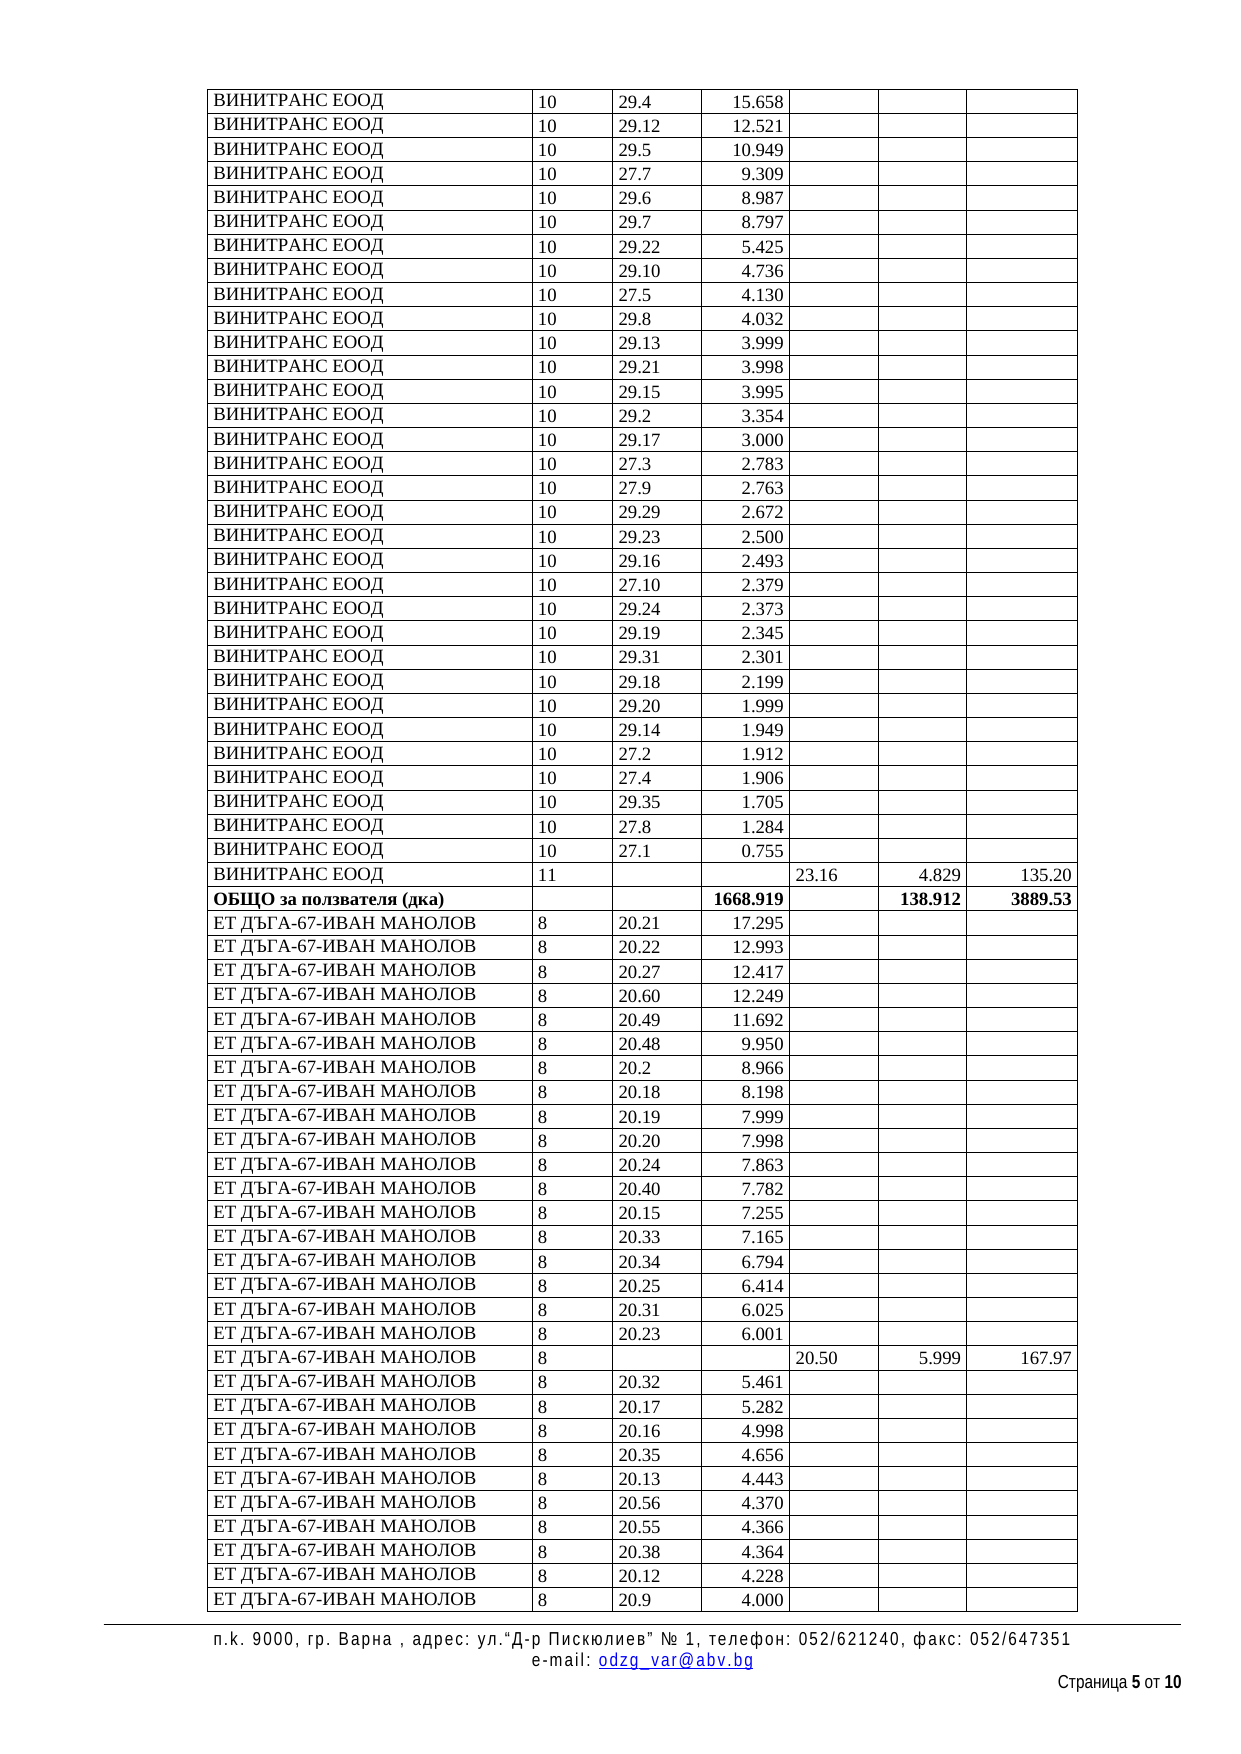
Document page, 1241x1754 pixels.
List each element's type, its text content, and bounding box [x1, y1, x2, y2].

table_cell [879, 549, 966, 572]
table_cell [967, 525, 1077, 548]
table_cell [879, 162, 966, 185]
table_cell ЕТ ДЪГА-67-ИВАН МАНОЛОВ [208, 1056, 532, 1079]
table_cell [879, 766, 966, 789]
table_cell 1.912 [702, 742, 789, 765]
table_cell 8 [533, 1105, 612, 1128]
table_cell 10 [533, 114, 612, 137]
table_cell [967, 1371, 1077, 1394]
table_cell 20.15 [613, 1201, 701, 1224]
table_cell [879, 235, 966, 258]
table_cell ЕТ ДЪГА-67-ИВАН МАНОЛОВ [208, 936, 532, 959]
table_cell [879, 1008, 966, 1031]
table_cell 8 [533, 1516, 612, 1539]
table_cell [967, 501, 1077, 524]
table_cell 4.000 [702, 1588, 789, 1611]
table_cell 29.23 [613, 525, 701, 548]
table_cell [702, 863, 789, 886]
table_cell 20.13 [613, 1467, 701, 1490]
table_cell 10 [533, 211, 612, 234]
table_cell [879, 1419, 966, 1442]
table_cell [967, 1129, 1077, 1152]
table_cell 8 [533, 1226, 612, 1249]
table_cell [879, 1443, 966, 1466]
table_cell [790, 235, 878, 258]
table_cell ЕТ ДЪГА-67-ИВАН МАНОЛОВ [208, 1395, 532, 1418]
table_cell [879, 525, 966, 548]
table_cell ЕТ ДЪГА-67-ИВАН МАНОЛОВ [208, 1129, 532, 1152]
table_cell 27.2 [613, 742, 701, 765]
table_cell [879, 694, 966, 717]
table_cell ЕТ ДЪГА-67-ИВАН МАНОЛОВ [208, 911, 532, 934]
table_cell [967, 960, 1077, 983]
table_cell 8 [533, 1177, 612, 1200]
table_cell [967, 1032, 1077, 1055]
table_cell [790, 211, 878, 234]
table_cell [790, 1419, 878, 1442]
table_cell 12.417 [702, 960, 789, 983]
table_cell [790, 766, 878, 789]
table_cell ВИНИТРАНС ЕООД [208, 525, 532, 548]
table_cell 8 [533, 936, 612, 959]
table_cell 29.14 [613, 718, 701, 741]
table_cell ВИНИТРАНС ЕООД [208, 742, 532, 765]
table_cell ВИНИТРАНС ЕООД [208, 235, 532, 258]
table_cell [790, 476, 878, 499]
table_cell 29.5 [613, 138, 701, 161]
table_cell ВИНИТРАНС ЕООД [208, 186, 532, 209]
table_cell [879, 1032, 966, 1055]
table_cell 8 [533, 1588, 612, 1611]
table_cell 6.414 [702, 1274, 789, 1297]
table_cell [879, 1588, 966, 1611]
table_cell 20.24 [613, 1153, 701, 1176]
table_cell 20.12 [613, 1564, 701, 1587]
table_cell 138.912 [879, 887, 966, 910]
table_cell [790, 839, 878, 862]
table_cell [790, 1008, 878, 1031]
table_cell [967, 573, 1077, 596]
table_cell [790, 984, 878, 1007]
table_cell 29.19 [613, 621, 701, 644]
table_cell 29.24 [613, 597, 701, 620]
table_cell [967, 1274, 1077, 1297]
table_cell 8 [533, 1129, 612, 1152]
table_cell 10 [533, 525, 612, 548]
table_cell [790, 501, 878, 524]
table_cell 20.20 [613, 1129, 701, 1152]
table_cell ВИНИТРАНС ЕООД [208, 452, 532, 475]
table_cell 20.49 [613, 1008, 701, 1031]
table_cell [790, 1274, 878, 1297]
table_cell 0.755 [702, 839, 789, 862]
table_cell 20.33 [613, 1226, 701, 1249]
table_cell [879, 476, 966, 499]
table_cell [208, 1588, 532, 1611]
table_cell 29.17 [613, 428, 701, 451]
table_cell 8 [533, 1056, 612, 1079]
table_cell [790, 573, 878, 596]
table_cell 11 [533, 863, 612, 886]
table_cell [879, 501, 966, 524]
table_cell [790, 1395, 878, 1418]
table_cell [879, 283, 966, 306]
table_cell 8 [533, 1250, 612, 1273]
table_cell 10 [533, 235, 612, 258]
table_cell [879, 670, 966, 693]
table_cell [790, 404, 878, 427]
table_cell ВИНИТРАНС ЕООД [208, 356, 532, 379]
table_cell 10 [533, 646, 612, 669]
table_cell ВИНИТРАНС ЕООД [208, 476, 532, 499]
table_cell 8 [533, 960, 612, 983]
table_cell 8 [533, 1322, 612, 1345]
table_cell [790, 1250, 878, 1273]
table_cell 10 [533, 694, 612, 717]
table_cell 3.354 [702, 404, 789, 427]
table_cell 20.60 [613, 984, 701, 1007]
table_cell ВИНИТРАНС ЕООД [208, 307, 532, 330]
table_cell [879, 259, 966, 282]
table_cell [967, 742, 1077, 765]
table_cell [879, 1250, 966, 1273]
table_cell [879, 1081, 966, 1104]
table_cell [967, 549, 1077, 572]
table_cell [879, 597, 966, 620]
table_cell 5.425 [702, 235, 789, 258]
table_cell 29.12 [613, 114, 701, 137]
table_cell 4.443 [702, 1467, 789, 1490]
table_cell [790, 887, 878, 910]
table_cell [967, 356, 1077, 379]
table_cell 8.797 [702, 211, 789, 234]
table_cell 20.23 [613, 1322, 701, 1345]
table_cell ВИНИТРАНС ЕООД [208, 501, 532, 524]
table_cell ВИНИТРАНС ЕООД [208, 114, 532, 137]
table_cell [879, 1467, 966, 1490]
table_cell ВИНИТРАНС ЕООД [208, 791, 532, 814]
table_cell [967, 1298, 1077, 1321]
table_cell [790, 1371, 878, 1394]
table_cell [613, 1346, 701, 1369]
table_cell 20.48 [613, 1032, 701, 1055]
table_cell 5.461 [702, 1371, 789, 1394]
table_cell [790, 1226, 878, 1249]
table_cell 8 [533, 1346, 612, 1369]
table_cell [790, 694, 878, 717]
table_cell 10 [533, 742, 612, 765]
table_cell 29.18 [613, 670, 701, 693]
table_cell 10 [533, 138, 612, 161]
table_cell 10 [533, 621, 612, 644]
table_cell [879, 791, 966, 814]
table_cell [967, 1226, 1077, 1249]
table_cell [790, 1032, 878, 1055]
table_cell ЕТ ДЪГА-67-ИВАН МАНОЛОВ [208, 960, 532, 983]
table_cell ЕТ ДЪГА-67-ИВАН МАНОЛОВ [208, 1491, 532, 1514]
table_cell ЕТ ДЪГА-67-ИВАН МАНОЛОВ [208, 1467, 532, 1490]
table_cell [879, 1516, 966, 1539]
table_cell 6.794 [702, 1250, 789, 1273]
table_cell 20.56 [613, 1491, 701, 1514]
table_cell [967, 1491, 1077, 1514]
table_cell [967, 694, 1077, 717]
table_cell 20.22 [613, 936, 701, 959]
table_cell 10 [533, 573, 612, 596]
table_cell [967, 428, 1077, 451]
table_cell 4.370 [702, 1491, 789, 1514]
table_cell 4.656 [702, 1443, 789, 1466]
table_cell 10 [533, 766, 612, 789]
table_cell 3.995 [702, 380, 789, 403]
table_cell ВИНИТРАНС ЕООД [208, 331, 532, 354]
table_cell 20.31 [613, 1298, 701, 1321]
table_cell [879, 1105, 966, 1128]
table_cell [790, 162, 878, 185]
table_cell 29.13 [613, 331, 701, 354]
table_cell [790, 307, 878, 330]
table_cell ЕТ ДЪГА-67-ИВАН МАНОЛОВ [208, 1443, 532, 1466]
table_cell 4.228 [702, 1564, 789, 1587]
table_cell 1.906 [702, 766, 789, 789]
table_cell 20.9 [613, 1588, 701, 1611]
table_cell [790, 283, 878, 306]
table_cell 2.783 [702, 452, 789, 475]
table_cell [790, 452, 878, 475]
table_cell [790, 549, 878, 572]
table_cell [790, 1516, 878, 1539]
table_cell 10 [533, 428, 612, 451]
table_cell [790, 646, 878, 669]
table_cell [967, 1588, 1077, 1611]
table_cell [967, 331, 1077, 354]
table_cell [967, 404, 1077, 427]
table_cell [967, 380, 1077, 403]
table_cell 29.10 [613, 259, 701, 282]
table_cell [879, 1177, 966, 1200]
table_cell 8 [533, 1274, 612, 1297]
table_cell 5.999 [879, 1346, 966, 1369]
table_cell 2.373 [702, 597, 789, 620]
table_cell [879, 1056, 966, 1079]
table_cell 20.50 [790, 1346, 878, 1369]
table_cell 20.17 [613, 1395, 701, 1418]
table_cell 8.198 [702, 1081, 789, 1104]
table_cell 29.15 [613, 380, 701, 403]
table_cell [967, 452, 1077, 475]
table_cell [967, 1467, 1077, 1490]
table_cell 27.5 [613, 283, 701, 306]
table_cell 29.4 [613, 90, 701, 113]
table_cell 10 [533, 283, 612, 306]
table_cell [790, 1201, 878, 1224]
table_cell [967, 211, 1077, 234]
table_cell 4.736 [702, 259, 789, 282]
table_cell ВИНИТРАНС ЕООД [208, 863, 532, 886]
table_cell 20.34 [613, 1250, 701, 1273]
table_cell ВИНИТРАНС ЕООД [208, 839, 532, 862]
table_cell [790, 1129, 878, 1152]
table_cell 5.282 [702, 1395, 789, 1418]
table_cell ВИНИТРАНС ЕООД [208, 573, 532, 596]
table_cell ВИНИТРАНС ЕООД [208, 694, 532, 717]
table_cell 10 [533, 186, 612, 209]
table_cell [879, 936, 966, 959]
table_cell [967, 1443, 1077, 1466]
table_cell [790, 1056, 878, 1079]
table_cell 10 [533, 380, 612, 403]
table_cell 3.000 [702, 428, 789, 451]
table_cell 10 [533, 259, 612, 282]
table_cell [790, 1177, 878, 1200]
table_cell 8 [533, 984, 612, 1007]
table_cell 27.8 [613, 815, 701, 838]
table_cell [613, 863, 701, 886]
table_cell [790, 1467, 878, 1490]
table_cell [879, 911, 966, 934]
table_cell [879, 815, 966, 838]
table_cell [967, 766, 1077, 789]
table_cell [879, 621, 966, 644]
table_cell 3.999 [702, 331, 789, 354]
table_cell 8 [533, 1419, 612, 1442]
table_cell [790, 114, 878, 137]
table_cell [790, 380, 878, 403]
table_cell 2.199 [702, 670, 789, 693]
table_cell ЕТ ДЪГА-67-ИВАН МАНОЛОВ [208, 1346, 532, 1369]
table_cell 10 [533, 307, 612, 330]
table_cell [790, 815, 878, 838]
table_cell 29.16 [613, 549, 701, 572]
table_cell 2.500 [702, 525, 789, 548]
table_cell [702, 1346, 789, 1369]
table_cell [879, 1540, 966, 1563]
table_cell [790, 525, 878, 548]
table_cell 7.863 [702, 1153, 789, 1176]
table_cell [967, 1540, 1077, 1563]
table_cell [790, 1153, 878, 1176]
table_cell [879, 186, 966, 209]
table_cell ЕТ ДЪГА-67-ИВАН МАНОЛОВ [208, 1177, 532, 1200]
table_cell 17.295 [702, 911, 789, 934]
table_cell 10 [533, 718, 612, 741]
table_cell ЕТ ДЪГА-67-ИВАН МАНОЛОВ [208, 1105, 532, 1128]
table_cell ВИНИТРАНС ЕООД [208, 162, 532, 185]
table_cell [967, 235, 1077, 258]
table_cell [790, 1564, 878, 1587]
table_cell 15.658 [702, 90, 789, 113]
table_cell 2.379 [702, 573, 789, 596]
table_cell ЕТ ДЪГА-67-ИВАН МАНОЛОВ [208, 1226, 532, 1249]
table_cell 8 [533, 1564, 612, 1587]
table_cell [790, 1443, 878, 1466]
table_cell 20.18 [613, 1081, 701, 1104]
table_cell [879, 211, 966, 234]
table_cell [879, 138, 966, 161]
table_cell 10.949 [702, 138, 789, 161]
table_cell [879, 428, 966, 451]
table_cell [790, 1491, 878, 1514]
table_cell [967, 1153, 1077, 1176]
table_cell 20.32 [613, 1371, 701, 1394]
table_cell 2.301 [702, 646, 789, 669]
table_cell ВИНИТРАНС ЕООД [208, 138, 532, 161]
table_cell [879, 452, 966, 475]
table_cell [879, 1564, 966, 1587]
table_cell [967, 1395, 1077, 1418]
table_cell ЕТ ДЪГА-67-ИВАН МАНОЛОВ [208, 1371, 532, 1394]
table_cell [967, 911, 1077, 934]
table_cell [879, 1322, 966, 1345]
table_cell 1.949 [702, 718, 789, 741]
table_cell [967, 984, 1077, 1007]
table_cell 4.130 [702, 283, 789, 306]
table_cell 10 [533, 815, 612, 838]
table_cell 2.345 [702, 621, 789, 644]
table_cell 20.38 [613, 1540, 701, 1563]
table_cell ВИНИТРАНС ЕООД [208, 766, 532, 789]
table_cell 2.493 [702, 549, 789, 572]
table_cell [790, 331, 878, 354]
table_cell 11.692 [702, 1008, 789, 1031]
table_cell 1.705 [702, 791, 789, 814]
table_cell [790, 1540, 878, 1563]
table_cell [879, 1298, 966, 1321]
table_cell [790, 138, 878, 161]
table_cell [879, 573, 966, 596]
table_cell 7.998 [702, 1129, 789, 1152]
table_cell 10 [533, 549, 612, 572]
table_cell 10 [533, 452, 612, 475]
table_cell 10 [533, 476, 612, 499]
table_cell 23.16 [790, 863, 878, 886]
table_cell 7.255 [702, 1201, 789, 1224]
table_cell 20.55 [613, 1516, 701, 1539]
table_cell [879, 960, 966, 983]
table_cell 1668.919 [702, 887, 789, 910]
table_cell 2.763 [702, 476, 789, 499]
table_cell ВИНИТРАНС ЕООД [208, 815, 532, 838]
table_cell 27.7 [613, 162, 701, 185]
table_cell ЕТ ДЪГА-67-ИВАН МАНОЛОВ [208, 1540, 532, 1563]
table_cell [967, 1419, 1077, 1442]
table_cell 20.21 [613, 911, 701, 934]
table_cell [790, 597, 878, 620]
table_cell ЕТ ДЪГА-67-ИВАН МАНОЛОВ [208, 1564, 532, 1587]
table_cell 27.9 [613, 476, 701, 499]
table_cell ВИНИТРАНС ЕООД [208, 646, 532, 669]
table_cell 8 [533, 1467, 612, 1490]
table_cell [790, 186, 878, 209]
table_cell 29.2 [613, 404, 701, 427]
table_cell [879, 742, 966, 765]
table_cell 8 [533, 1008, 612, 1031]
table_cell ЕТ ДЪГА-67-ИВАН МАНОЛОВ [208, 1008, 532, 1031]
table_cell ВИНИТРАНС ЕООД [208, 670, 532, 693]
table_cell 9.950 [702, 1032, 789, 1055]
table_cell ЕТ ДЪГА-67-ИВАН МАНОЛОВ [208, 1201, 532, 1224]
table_cell [967, 1564, 1077, 1587]
table_cell ЕТ ДЪГА-67-ИВАН МАНОЛОВ [208, 1081, 532, 1104]
table_cell 20.19 [613, 1105, 701, 1128]
table_cell [879, 380, 966, 403]
table_cell ВИНИТРАНС ЕООД [208, 621, 532, 644]
table_cell 12.521 [702, 114, 789, 137]
table_cell [790, 960, 878, 983]
table_cell [879, 331, 966, 354]
table_cell [790, 90, 878, 113]
table_cell [967, 597, 1077, 620]
table_cell ЕТ ДЪГА-67-ИВАН МАНОЛОВ [208, 1274, 532, 1297]
table_cell [790, 428, 878, 451]
table_cell [967, 162, 1077, 185]
table_cell [790, 1588, 878, 1611]
table_cell 6.025 [702, 1298, 789, 1321]
table_cell [967, 815, 1077, 838]
table_cell 12.249 [702, 984, 789, 1007]
table_cell [967, 646, 1077, 669]
table_cell [790, 1105, 878, 1128]
table_cell [967, 791, 1077, 814]
table_cell 8 [533, 1371, 612, 1394]
table_cell ВИНИТРАНС ЕООД [208, 549, 532, 572]
table_cell 1.999 [702, 694, 789, 717]
table_cell [879, 90, 966, 113]
table_cell 10 [533, 331, 612, 354]
table_cell 27.1 [613, 839, 701, 862]
table_cell 2.672 [702, 501, 789, 524]
table_cell 27.10 [613, 573, 701, 596]
table_cell [967, 1081, 1077, 1104]
table_cell [879, 404, 966, 427]
table_cell 8.987 [702, 186, 789, 209]
table_cell ВИНИТРАНС ЕООД [208, 283, 532, 306]
table_cell [879, 1274, 966, 1297]
table_cell [879, 114, 966, 137]
table_cell [967, 839, 1077, 862]
table_cell [967, 1201, 1077, 1224]
table_cell ЕТ ДЪГА-67-ИВАН МАНОЛОВ [208, 1322, 532, 1345]
table_cell [790, 670, 878, 693]
table_cell 27.3 [613, 452, 701, 475]
table_cell ВИНИТРАНС ЕООД [208, 380, 532, 403]
table_cell [967, 1516, 1077, 1539]
table_cell 4.364 [702, 1540, 789, 1563]
table_cell [879, 1153, 966, 1176]
table_cell 20.2 [613, 1056, 701, 1079]
table_cell [967, 1177, 1077, 1200]
table_cell 4.032 [702, 307, 789, 330]
table_cell ЕТ ДЪГА-67-ИВАН МАНОЛОВ [208, 984, 532, 1007]
table_cell ВИНИТРАНС ЕООД [208, 259, 532, 282]
table_cell ВИНИТРАНС ЕООД [208, 718, 532, 741]
table_cell [879, 1395, 966, 1418]
table_cell ЕТ ДЪГА-67-ИВАН МАНОЛОВ [208, 1516, 532, 1539]
table_cell [879, 1226, 966, 1249]
table_cell [967, 1056, 1077, 1079]
table_cell ЕТ ДЪГА-67-ИВАН МАНОЛОВ [208, 1250, 532, 1273]
table_cell 135.20 [967, 863, 1077, 886]
table_cell [790, 259, 878, 282]
table_cell ВИНИТРАНС ЕООД [208, 428, 532, 451]
table_cell 29.21 [613, 356, 701, 379]
table_cell 6.001 [702, 1322, 789, 1345]
table_cell [967, 1322, 1077, 1345]
table_cell 8.966 [702, 1056, 789, 1079]
table_cell 8 [533, 1032, 612, 1055]
table_cell 8 [533, 911, 612, 934]
table_cell 10 [533, 839, 612, 862]
table_cell 10 [533, 597, 612, 620]
table_cell [967, 186, 1077, 209]
table_cell ОБЩО за ползвателя (дка) [208, 887, 532, 910]
table_cell ЕТ ДЪГА-67-ИВАН МАНОЛОВ [208, 1032, 532, 1055]
table_cell 10 [533, 162, 612, 185]
table_cell 1.284 [702, 815, 789, 838]
table_cell [967, 259, 1077, 282]
table_cell ЕТ ДЪГА-67-ИВАН МАНОЛОВ [208, 1298, 532, 1321]
table_cell [790, 936, 878, 959]
table_cell 8 [533, 1201, 612, 1224]
table_cell [967, 1250, 1077, 1273]
table_cell 20.35 [613, 1443, 701, 1466]
table_cell [879, 1201, 966, 1224]
table_cell 20.27 [613, 960, 701, 983]
table_cell 8 [533, 1153, 612, 1176]
table_cell [790, 621, 878, 644]
table_cell [533, 887, 612, 910]
table_cell 20.16 [613, 1419, 701, 1442]
table_cell [967, 476, 1077, 499]
table_cell 10 [533, 791, 612, 814]
table_cell [790, 1322, 878, 1345]
table_cell [879, 307, 966, 330]
table_cell [967, 718, 1077, 741]
table_cell ЕТ ДЪГА-67-ИВАН МАНОЛОВ [208, 1419, 532, 1442]
table_cell 10 [533, 404, 612, 427]
table_cell 29.8 [613, 307, 701, 330]
table_cell [967, 90, 1077, 113]
table_cell ВИНИТРАНС ЕООД [208, 211, 532, 234]
table_cell [879, 646, 966, 669]
table_cell [790, 742, 878, 765]
table_cell 29.29 [613, 501, 701, 524]
table_cell 10 [533, 356, 612, 379]
table_cell 167.97 [967, 1346, 1077, 1369]
table_cell 8 [533, 1443, 612, 1466]
table_cell 12.993 [702, 936, 789, 959]
table_cell 7.165 [702, 1226, 789, 1249]
table_cell 7.999 [702, 1105, 789, 1128]
table_cell 4.366 [702, 1516, 789, 1539]
table_cell [967, 936, 1077, 959]
table_cell [879, 356, 966, 379]
table_cell [967, 283, 1077, 306]
table_cell [790, 1298, 878, 1321]
table_cell 10 [533, 670, 612, 693]
table_cell ВИНИТРАНС ЕООД [208, 597, 532, 620]
table_cell 20.25 [613, 1274, 701, 1297]
table_cell 8 [533, 1081, 612, 1104]
table_cell 3.998 [702, 356, 789, 379]
table_cell 29.22 [613, 235, 701, 258]
table_cell 9.309 [702, 162, 789, 185]
table_cell ВИНИТРАНС ЕООД [208, 90, 532, 113]
table_cell [790, 356, 878, 379]
table_cell 29.7 [613, 211, 701, 234]
table_cell 3889.53 [967, 887, 1077, 910]
table_cell ЕТ ДЪГА-67-ИВАН МАНОЛОВ [208, 1153, 532, 1176]
table_cell [790, 911, 878, 934]
table_cell 29.6 [613, 186, 701, 209]
table_cell 8 [533, 1491, 612, 1514]
table_cell [967, 621, 1077, 644]
table_cell [967, 1105, 1077, 1128]
table_cell [879, 1129, 966, 1152]
table_cell [967, 307, 1077, 330]
table_cell [879, 839, 966, 862]
table_cell 29.35 [613, 791, 701, 814]
table_cell [790, 718, 878, 741]
table_cell [879, 1371, 966, 1394]
table_cell [879, 718, 966, 741]
table_cell [967, 138, 1077, 161]
table_cell 20.40 [613, 1177, 701, 1200]
table_cell ВИНИТРАНС ЕООД [208, 404, 532, 427]
table_cell [967, 1008, 1077, 1031]
table_cell 8 [533, 1395, 612, 1418]
table_cell [790, 1081, 878, 1104]
table_cell 8 [533, 1298, 612, 1321]
table_cell [613, 887, 701, 910]
table_cell 7.782 [702, 1177, 789, 1200]
table_cell [967, 670, 1077, 693]
table_cell 10 [533, 501, 612, 524]
table_cell 8 [533, 1540, 612, 1563]
table_cell [790, 791, 878, 814]
table_cell 27.4 [613, 766, 701, 789]
table_cell [967, 114, 1077, 137]
table_cell 4.829 [879, 863, 966, 886]
table_cell [879, 1491, 966, 1514]
table_cell 29.31 [613, 646, 701, 669]
table_cell [879, 984, 966, 1007]
table_cell 29.20 [613, 694, 701, 717]
table_cell 10 [533, 90, 612, 113]
table_cell 4.998 [702, 1419, 789, 1442]
